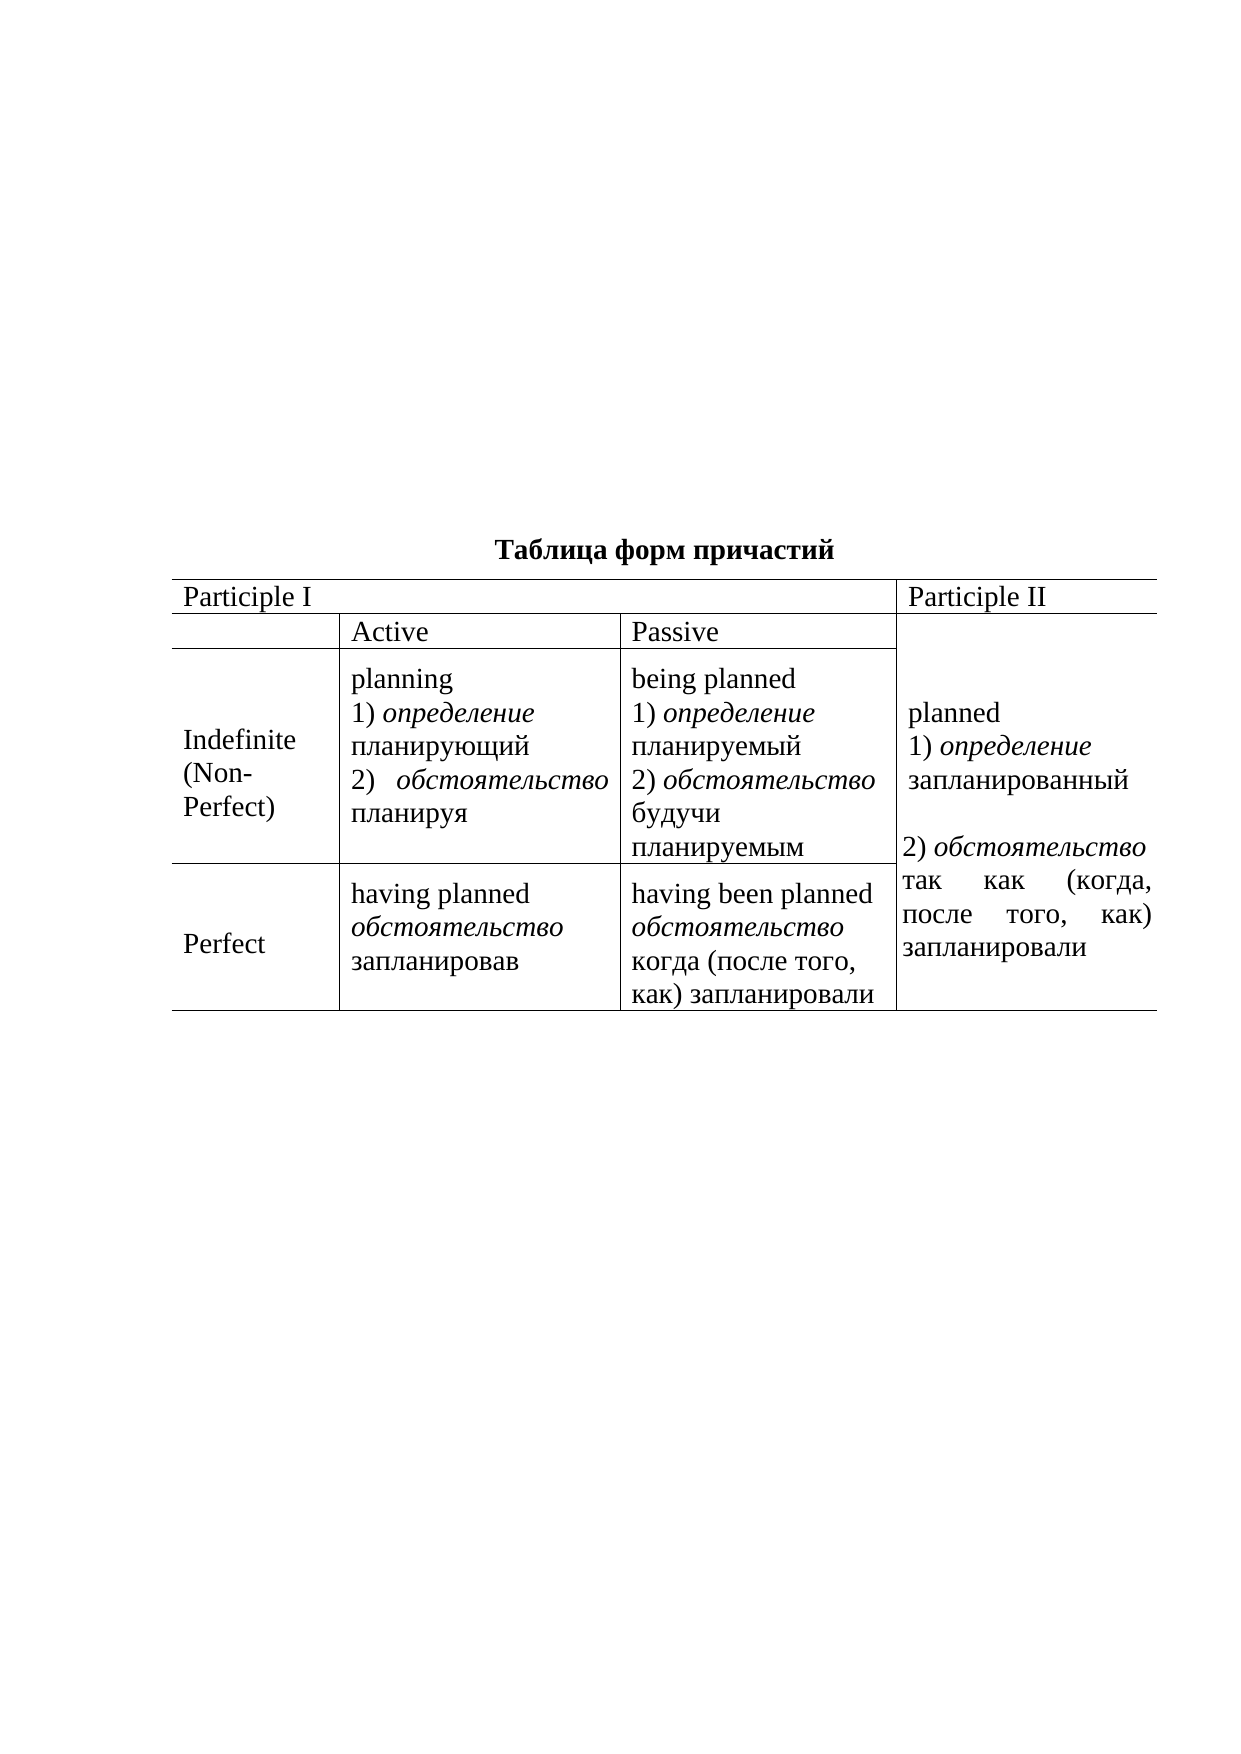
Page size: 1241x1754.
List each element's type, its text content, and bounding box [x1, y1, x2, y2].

table_cell having been planned обстоятельство когда (после того, как) запланировали [621, 864, 896, 1010]
table_header Participle I [172, 580, 896, 613]
table_cell having planned обстоятельство запланировав [340, 864, 620, 1010]
table_cell Passive [621, 614, 896, 648]
table_header Participle II [897, 580, 1157, 613]
table_cell being planned 1) определение планируемый 2) обстоятельство будучи планируемым [621, 649, 896, 862]
table_cell planning 1) определение планирующий 2) обстоятельство планируя [340, 649, 620, 862]
table_cell Perfect [172, 864, 339, 1010]
table_cell planned 1) определение запланированный 2) обстоятельство так как (когда, после того, как) запланировали [897, 614, 1157, 1010]
table_cell Active [340, 614, 620, 648]
table_cell Indefinite (Non-Perfect) [172, 649, 339, 862]
table_cell [172, 614, 339, 648]
text Таблица форм причастий [177, 532, 1152, 566]
